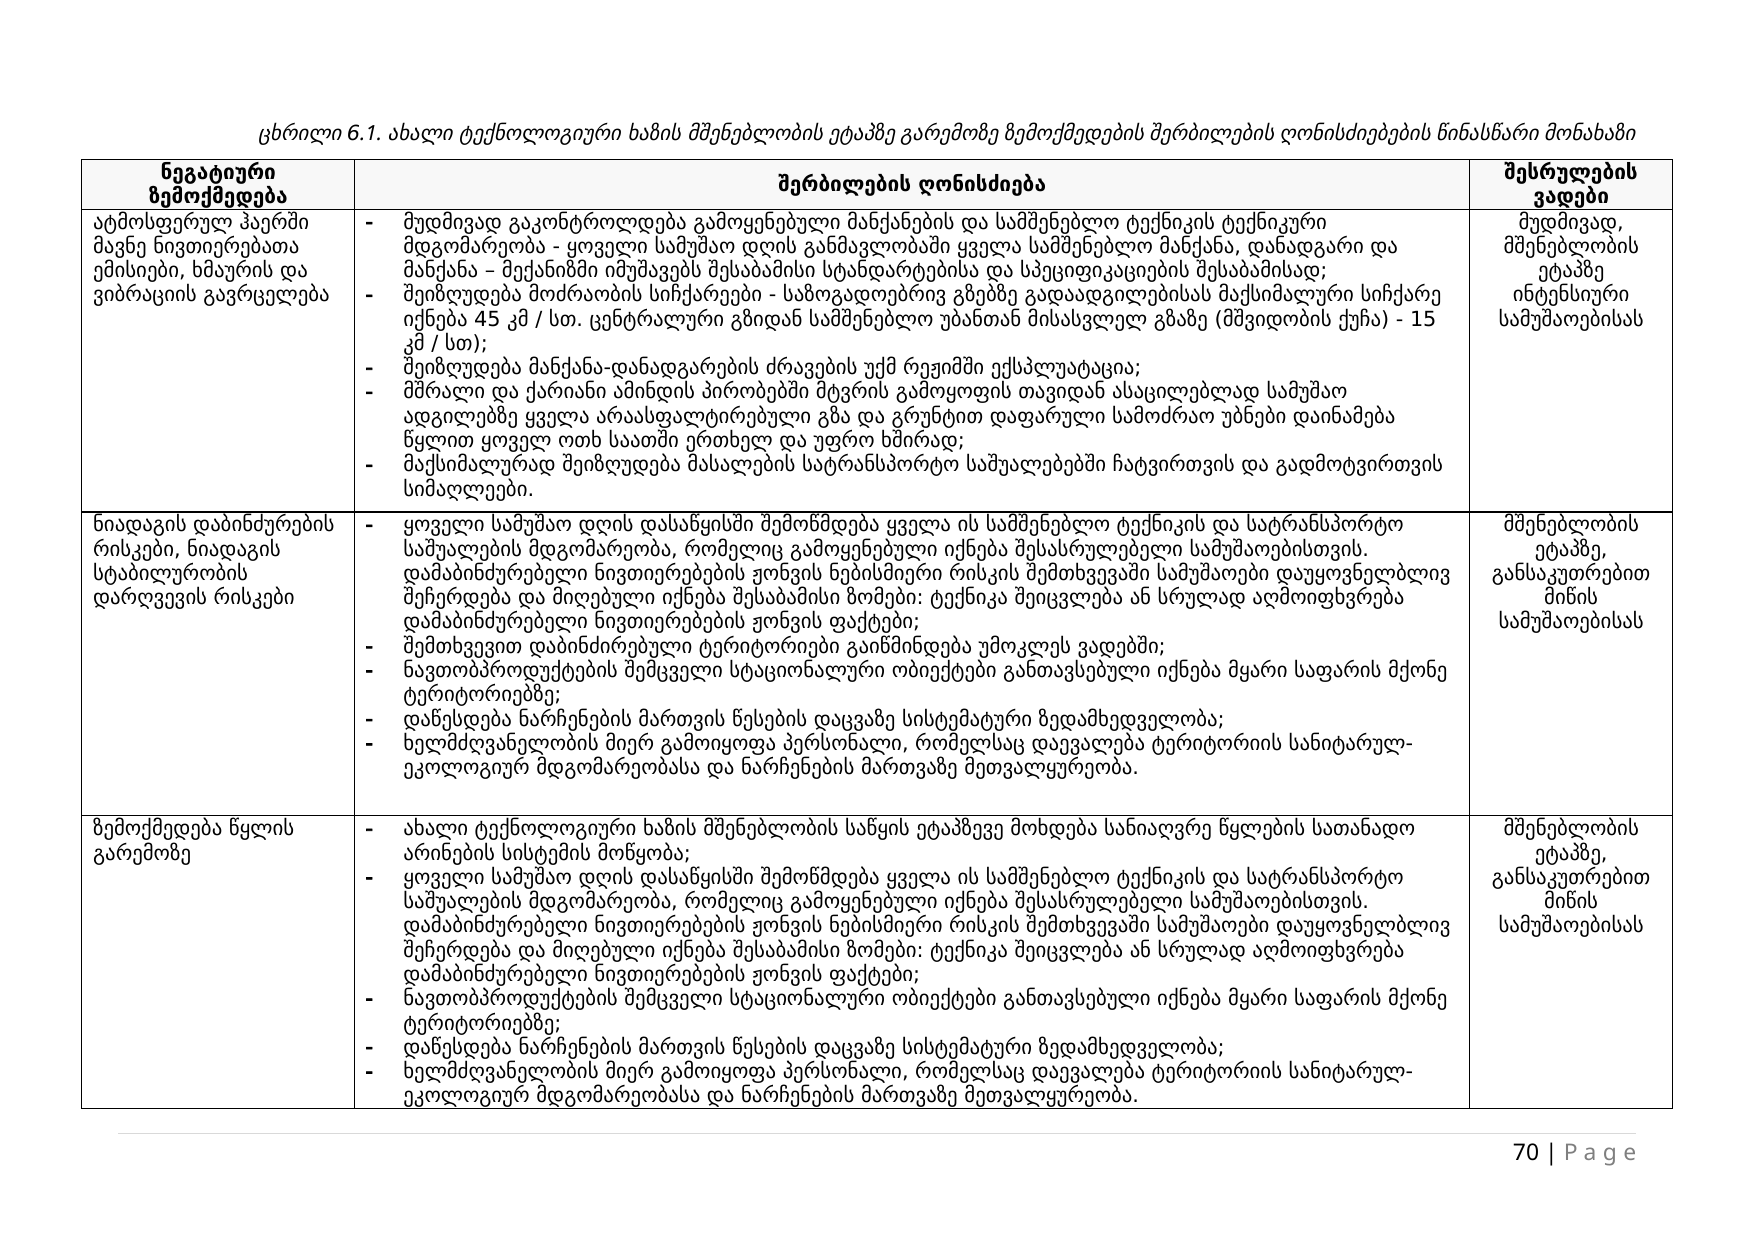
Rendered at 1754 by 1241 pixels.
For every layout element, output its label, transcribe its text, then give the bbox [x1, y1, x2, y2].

table_header შერბილების ღონისძიება [355, 160, 1469, 209]
table_cell მშენებლობის ეტაპზე, განსაკუთრებით მიწის სამუშაოებისას [1470, 513, 1672, 815]
table_cell მშენებლობის ეტაპზე, განსაკუთრებით მიწის სამუშაოებისას [1470, 816, 1672, 1108]
table_cell მუდმივად გაკონტროლდება გამოყენებული მანქანების და სამშენებლო ტექნიკის ტექნიკური მდგომარეობა - ყოველი სამუშაო დღის განმავლობაში ყველა სამშენებლო მანქანა, დანადგარი და მანქანა – მექანიზმი იმუშავებს შესაბამისი სტანდარტებისა და სპეციფიკაციების შესაბამისად; შეიზღუდება მოძრაობის სიჩქარეები - საზოგადოებრივ გზებზე გადაადგილებისას მაქსიმალური სიჩქარე იქნება 45 კმ / სთ. ცენტრალური გზიდან სამშენებლო უბანთან მისასვლელ გზაზე (მშვიდობის ქუჩა) - 15 კმ / სთ); შეიზღუდება მანქანა-დანადგარების ძრავების უქმ რეჟიმში ექსპლუატაცია; მშრალი და ქარიანი ამინდის პირობებში მტვრის გამოყოფის თავიდან ასაცილებლად სამუშაო ადგილებზე ყველა არაასფალტირებული გზა და გრუნტით დაფარული სამოძრაო უბნები დაინამება წყლით ყოველ ოთხ საათში ერთხელ და უფრო ხშირად; მაქსიმალურად შეიზღუდება მასალების სატრანსპორტო საშუალებებში ჩატვირთვის და გადმოტვირთვის სიმაღლეები. [355, 210, 1469, 511]
table_cell ყოველი სამუშაო დღის დასაწყისში შემოწმდება ყველა ის სამშენებლო ტექნიკის და სატრანსპორტო საშუალების მდგომარეობა, რომელიც გამოყენებული იქნება შესასრულებელი სამუშაოებისთვის. დამაბინძურებელი ნივთიერებების ჟონვის ნებისმიერი რისკის შემთხვევაში სამუშაოები დაუყოვნელბლივ შეჩერდება და მიღებული იქნება შესაბამისი ზომები: ტექნიკა შეიცვლება ან სრულად აღმოიფხვრება დამაბინძურებელი ნივთიერებების ჟონვის ფაქტები; შემთხვევით დაბინძირებული ტერიტორიები გაიწმინდება უმოკლეს ვადებში; ნავთობპროდუქტების შემცველი სტაციონალური ობიექტები განთავსებული იქნება მყარი საფარის მქონე ტერიტორიებზე; დაწესდება ნარჩენების მართვის წესების დაცვაზე სისტემატური ზედამხედველობა; ხელმძღვანელობის მიერ გამოიყოფა პერსონალი, რომელსაც დაევალება ტერიტორიის სანიტარულ-ეკოლოგიურ მდგომარეობასა და ნარჩენების მართვაზე მეთვალყურეობა. [355, 513, 1469, 815]
table_cell ნიადაგის დაბინძურების რისკები, ნიადაგის სტაბილურობის დარღვევის რისკები [82, 513, 354, 815]
table_cell ზემოქმედება წყლის გარემოზე [82, 816, 354, 1108]
table_cell ახალი ტექნოლოგიური ხაზის მშენებლობის საწყის ეტაპზევე მოხდება სანიაღვრე წყლების სათანადო არინების სისტემის მოწყობა; ყოველი სამუშაო დღის დასაწყისში შემოწმდება ყველა ის სამშენებლო ტექნიკის და სატრანსპორტო საშუალების მდგომარეობა, რომელიც გამოყენებული იქნება შესასრულებელი სამუშაოებისთვის. დამაბინძურებელი ნივთიერებების ჟონვის ნებისმიერი რისკის შემთხვევაში სამუშაოები დაუყოვნელბლივ შეჩერდება და მიღებული იქნება შესაბამისი ზომები: ტექნიკა შეიცვლება ან სრულად აღმოიფხვრება დამაბინძურებელი ნივთიერებების ჟონვის ფაქტები; ნავთობპროდუქტების შემცველი სტაციონალური ობიექტები განთავსებული იქნება მყარი საფარის მქონე ტერიტორიებზე; დაწესდება ნარჩენების მართვის წესების დაცვაზე სისტემატური ზედამხედველობა; ხელმძღვანელობის მიერ გამოიყოფა პერსონალი, რომელსაც დაევალება ტერიტორიის სანიტარულ-ეკოლოგიურ მდგომარეობასა და ნარჩენების მართვაზე მეთვალყურეობა. [355, 816, 1469, 1108]
table_cell ატმოსფერულ ჰაერში მავნე ნივთიერებათა ემისიები, ხმაურის და ვიბრაციის გავრცელება [82, 210, 354, 511]
table_header ნეგატიური ზემოქმედება [82, 160, 354, 209]
table_header შესრულების ვადები [1470, 160, 1672, 209]
text ცხრილი 6.1. ახალი ტექნოლოგიური ხაზის მშენებლობის ეტაპზე გარემოზე ზემოქმედების შერბილების ღონისძიებების წინასწარი მონახაზი [118, 118, 1636, 147]
table_cell მუდმივად, მშენებლობის ეტაპზე ინტენსიური სამუშაოებისას [1470, 210, 1672, 511]
